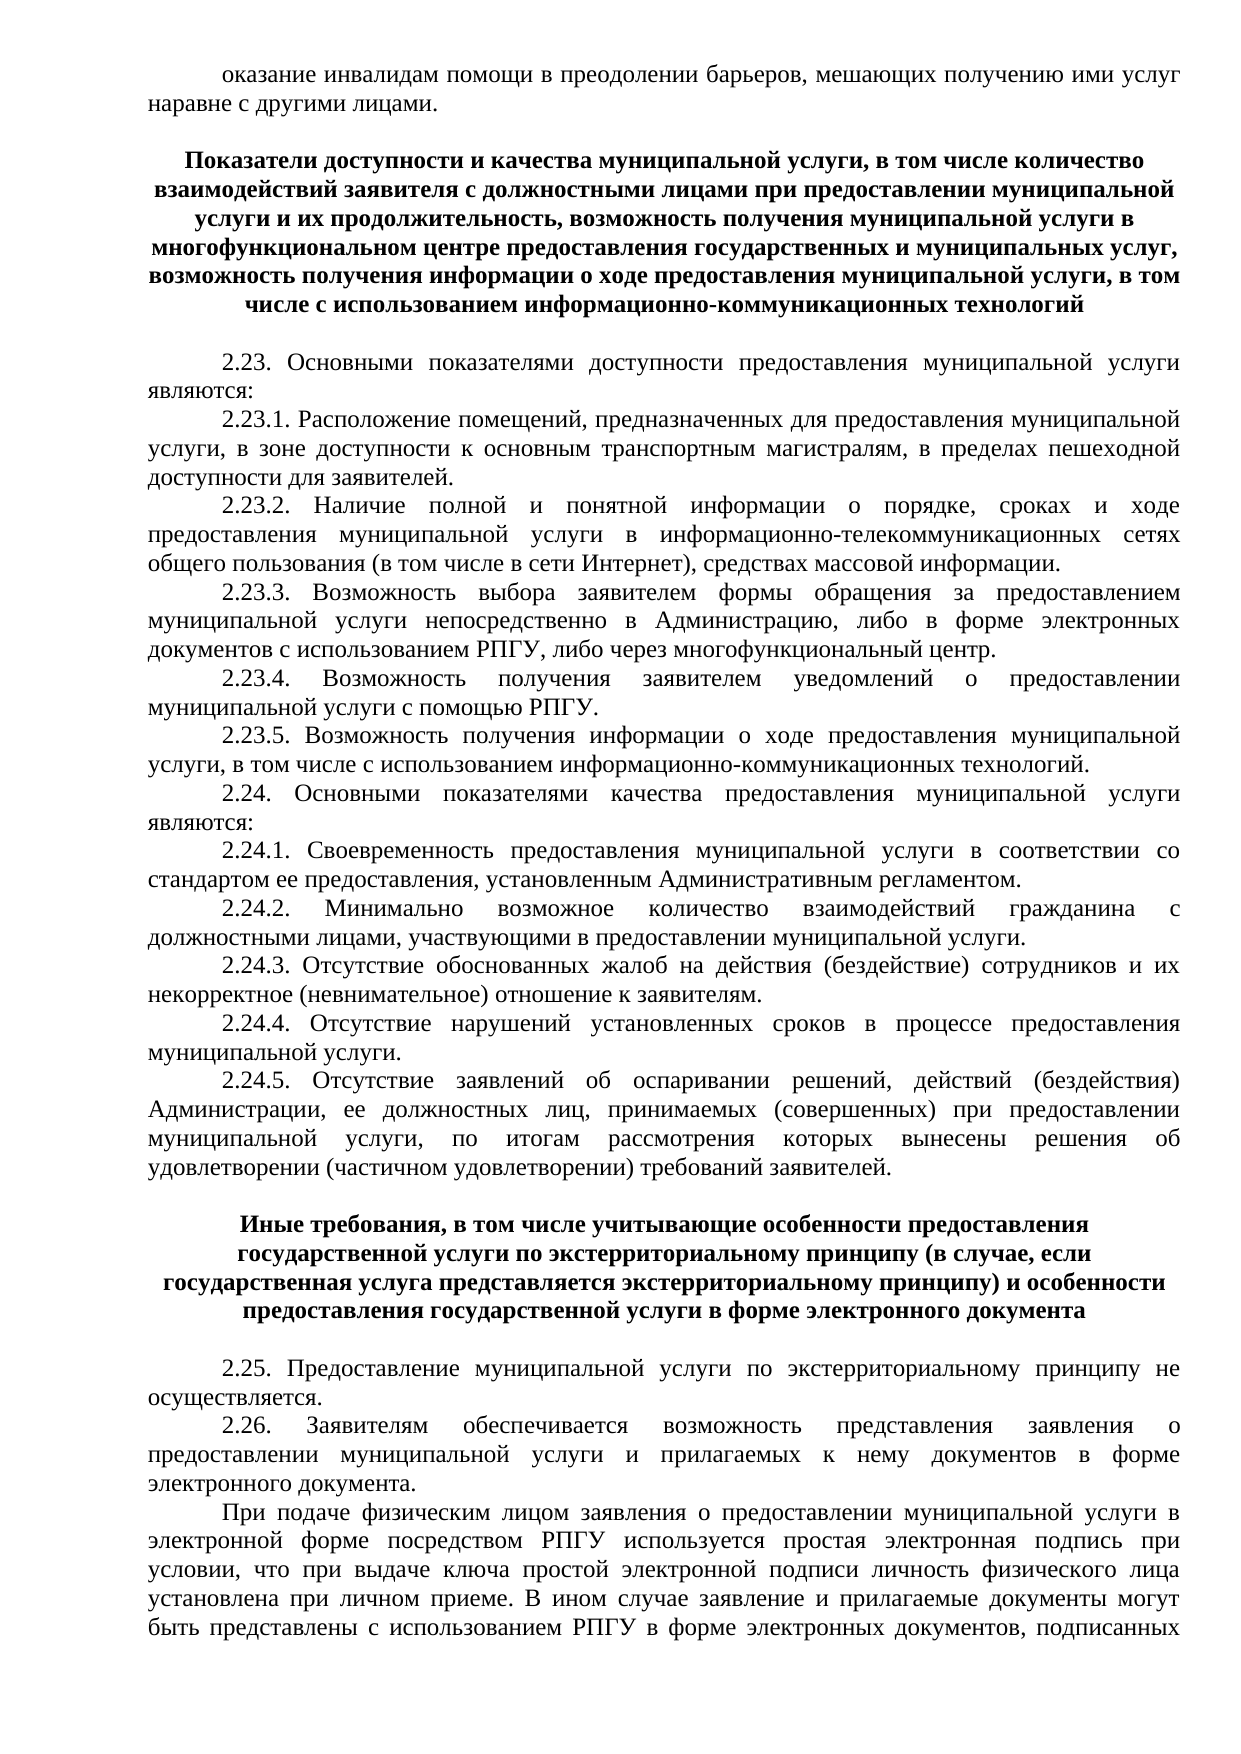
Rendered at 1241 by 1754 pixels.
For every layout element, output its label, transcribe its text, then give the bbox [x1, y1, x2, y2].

text 2.24.1. Своевременность предоставления муниципальной услуги в соответствии со стандартом ее предоставления, установленным Административным регламентом. [148, 835, 1181, 893]
text 2.23. Основными показателями доступности предоставления муниципальной услуги являются: [148, 347, 1181, 404]
text 2.25. Предоставление муниципальной услуги по экстерриториальному принципу не осуществляется. [148, 1353, 1181, 1410]
text 2.23.2. Наличие полной и понятной информации о порядке, сроках и ходе предоставления муниципальной услуги в информационно-телекоммуникационных сетях общего пользования (в том числе в сети Интернет), средствах массовой информации. [148, 490, 1181, 577]
text 2.24.4. Отсутствие нарушений установленных сроков в процессе предоставления муниципальной услуги. [148, 1008, 1181, 1065]
text Иные требования, в том числе учитывающие особенности предоставления государственной услуги по экстерриториальному принципу (в случае, если государственная услуга представляется экстерриториальному принципу) и особенности предоставления государственной услуги в форме электронного документа [148, 1209, 1181, 1324]
text 2.24. Основными показателями качества предоставления муниципальной услуги являются: [148, 778, 1181, 835]
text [148, 1497, 1181, 1640]
text Показатели доступности и качества муниципальной услуги, в том числе количество взаимодействий заявителя с должностными лицами при предоставлении муниципальной услуги и их продолжительность, возможность получения муниципальной услуги в многофункциональном центре предоставления государственных и муниципальных услуг, возможность получения информации о ходе предоставления муниципальной услуги, в том числе с использованием информационно-коммуникационных технологий [148, 145, 1181, 318]
text 2.24.2. Минимально возможное количество взаимодействий гражданина с должностными лицами, участвующими в предоставлении муниципальной услуги. [148, 893, 1181, 950]
text 2.24.3. Отсутствие обоснованных жалоб на действия (бездействие) сотрудников и их некорректное (невнимательное) отношение к заявителям. [148, 950, 1181, 1008]
text 2.23.5. Возможность получения информации о ходе предоставления муниципальной услуги, в том числе с использованием информационно-коммуникационных технологий. [148, 720, 1181, 778]
text оказание инвалидам помощи в преодолении барьеров, мешающих получению ими услуг наравне с другими лицами. [148, 59, 1181, 117]
text 2.23.1. Расположение помещений, предназначенных для предоставления муниципальной услуги, в зоне доступности к основным транспортным магистралям, в пределах пешеходной доступности для заявителей. [148, 404, 1181, 490]
text 2.24.5. Отсутствие заявлений об оспаривании решений, действий (бездействия) Администрации, ее должностных лиц, принимаемых (совершенных) при предоставлении муниципальной услуги, по итогам рассмотрения которых вынесены решения об удовлетворении (частичном удовлетворении) требований заявителей. [148, 1065, 1181, 1180]
text 2.26. Заявителям обеспечивается возможность представления заявления о предоставлении муниципальной услуги и прилагаемых к нему документов в форме электронного документа. [148, 1410, 1181, 1497]
text 2.23.3. Возможность выбора заявителем формы обращения за предоставлением муниципальной услуги непосредственно в Администрацию, либо в форме электронных документов с использованием РПГУ, либо через многофункциональный центр. [148, 577, 1181, 663]
text 2.23.4. Возможность получения заявителем уведомлений о предоставлении муниципальной услуги с помощью РПГУ. [148, 663, 1181, 720]
